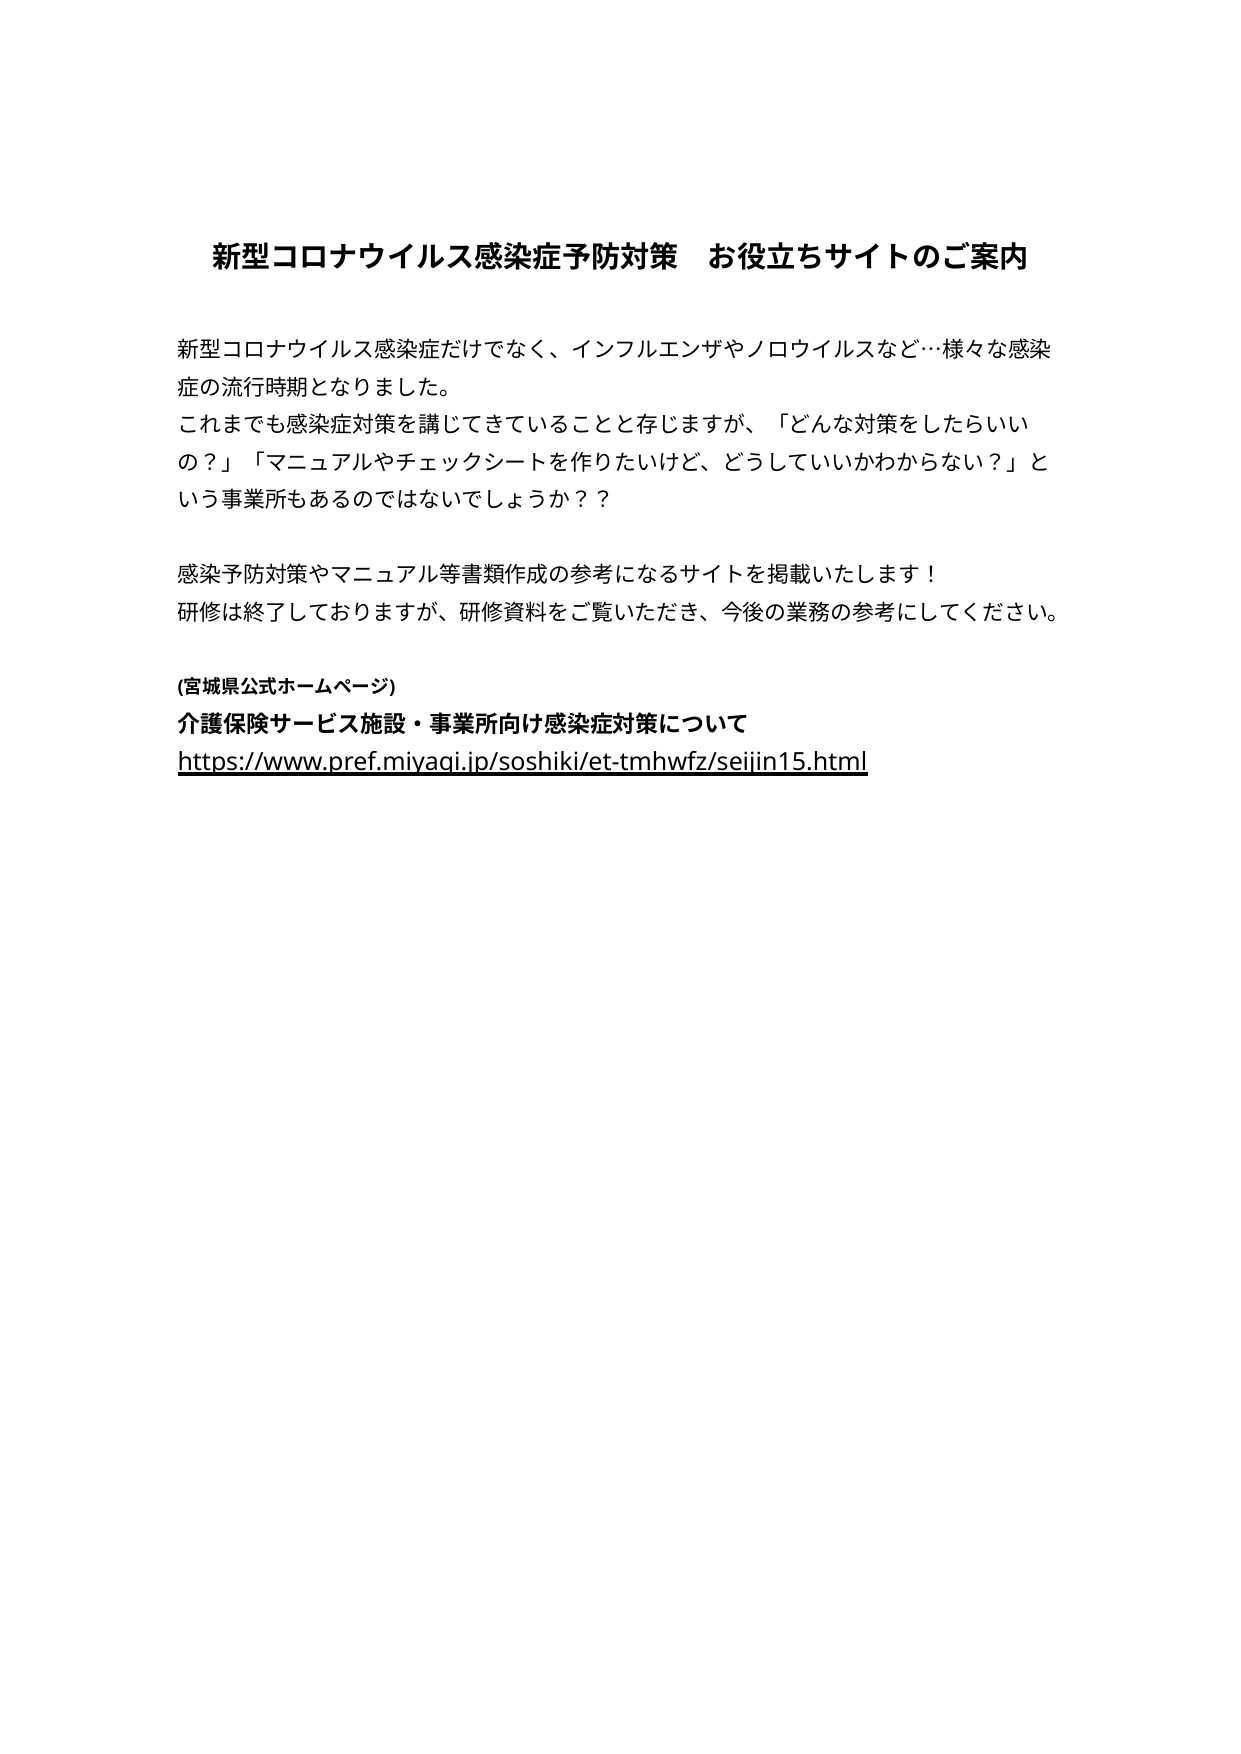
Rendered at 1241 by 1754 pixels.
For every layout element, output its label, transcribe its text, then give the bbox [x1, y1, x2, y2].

text 感染予防対策やマニュアル等書類作成の参考になるサイトを掲載いたします！ [177, 554, 1063, 592]
text これまでも感染症対策を講じてきていることと存じますが、「どんな対策をしたらいいの？」「マニュアルやチェックシートを作りたいけど、どうしていいかわからない？」という事業所もあるのではないでしょうか？？ [177, 404, 1063, 517]
text 新型コロナウイルス感染症予防対策 お役立ちサイトのご案内 [177, 217, 1063, 292]
text 新型コロナウイルス感染症だけでなく、インフルエンザやノロウイルスなど…様々な感染症の流行時期となりました。 [177, 329, 1063, 404]
text https://www.pref.miyagi.jp/soshiki/et-tmhwfz/seijin15.html [177, 742, 1063, 779]
text 介護保険サービス施設・事業所向け感染症対策について [177, 704, 1063, 742]
text 研修は終了しておりますが、研修資料をご覧いただき、今後の業務の参考にしてください。 [177, 592, 1063, 629]
text (宮城県公式ホームページ) [177, 667, 1063, 704]
